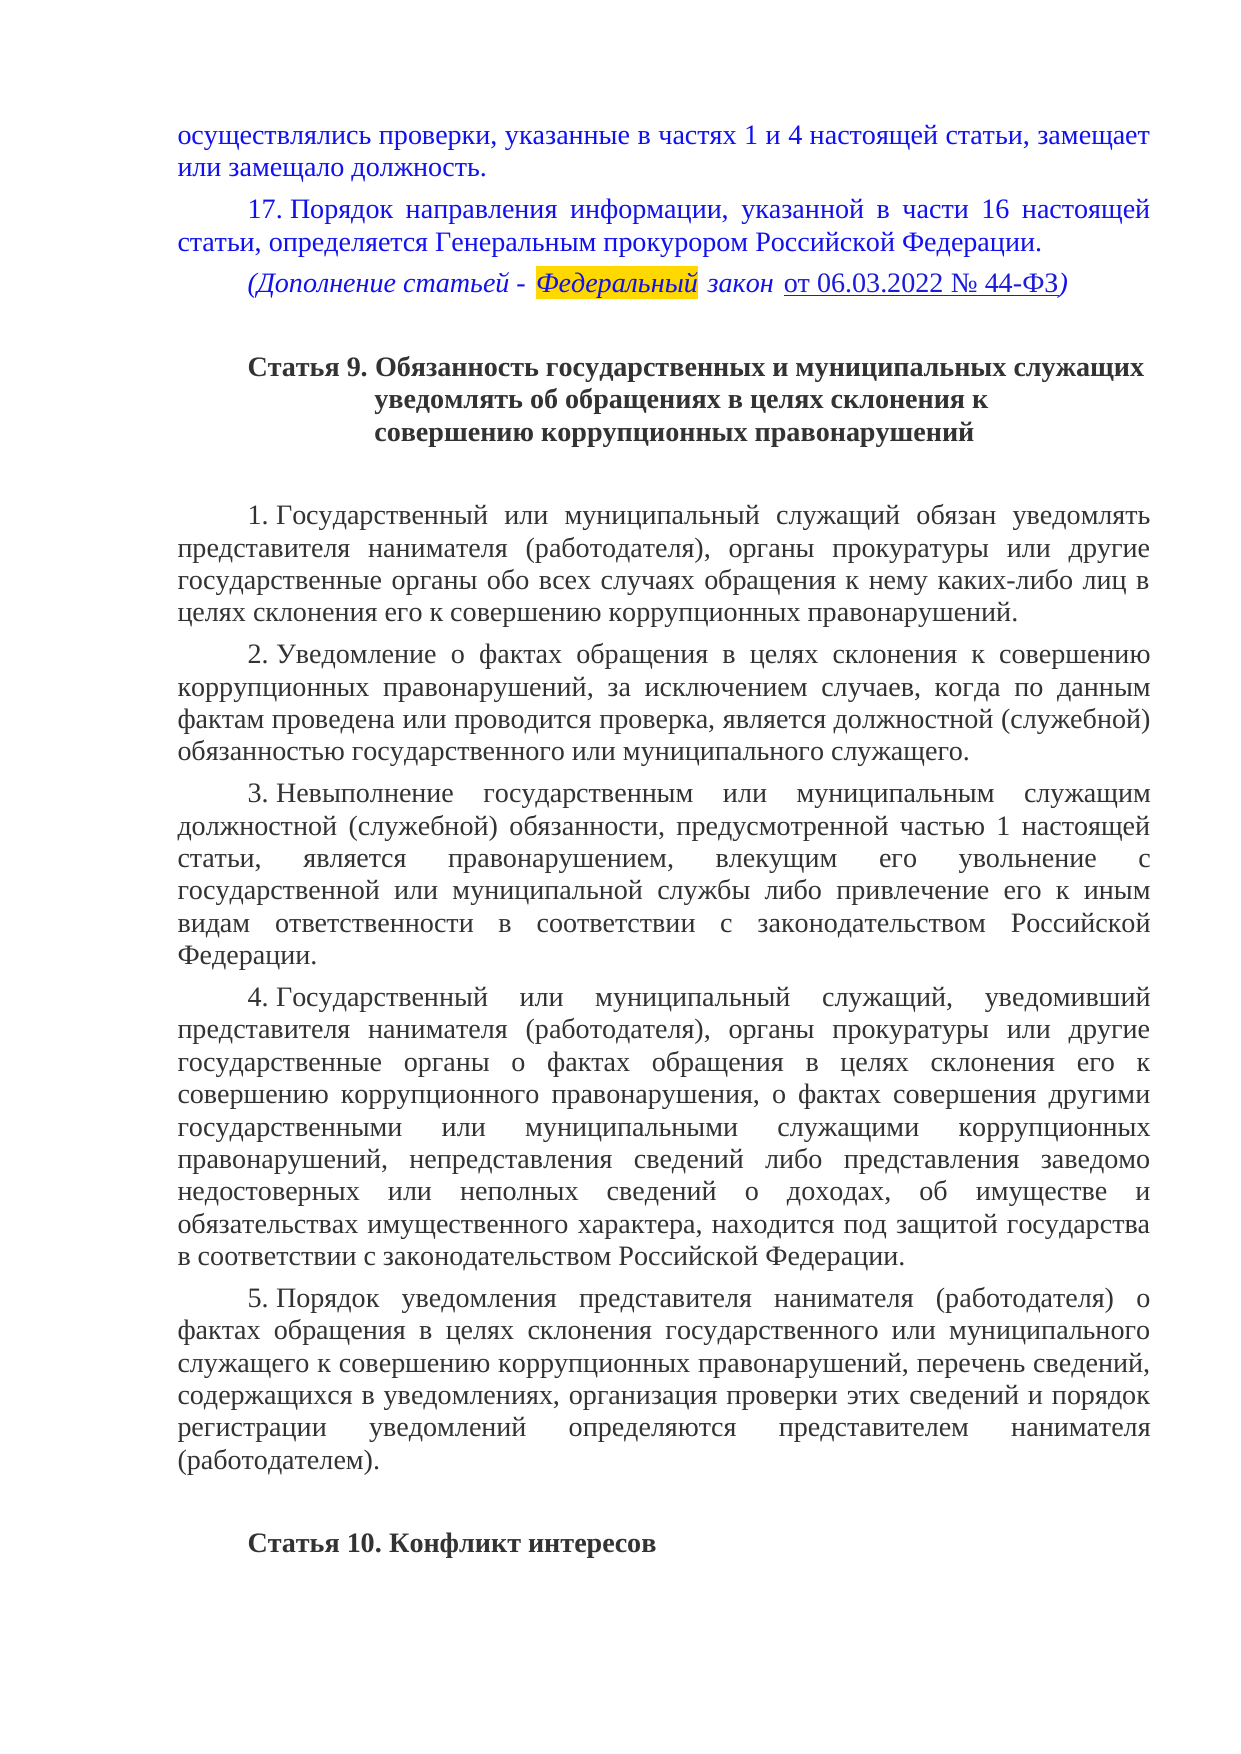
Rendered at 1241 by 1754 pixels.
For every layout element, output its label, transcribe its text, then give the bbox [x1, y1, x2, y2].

text (Дополнение статьей - Федеральный закон от 06.03.2022 № 44-ФЗ) [698, 266, 1152, 299]
text Статья 10. Конфликт интересов [247, 1526, 1152, 1559]
text 2. Уведомление о фактах обращения в целях склонения к совершению коррупционных правонарушений, за исключением случаев, когда по данным фактам проведена или проводится проверка, является должностной (служебной) обязанностью государственного или муниципального служащего. [177, 637, 1152, 767]
text (Дополнение статьей - Федеральный закон от 06.03.2022 № 44-ФЗ) [177, 266, 536, 299]
text 1. Государственный или муниципальный служащий обязан уведомлять представителя нанимателя (работодателя), органы прокуратуры или другие государственные органы обо всех случаях обращения к нему каких-либо лиц в целях склонения его к совершению коррупционных правонарушений. [177, 498, 1152, 628]
text 17. Порядок направления информации, указанной в части 16 настоящей статьи, определяется Генеральным прокурором Российской Федерации. [177, 192, 1152, 257]
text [177, 118, 1152, 183]
text 5. Порядок уведомления представителя нанимателя (работодателя) о фактах обращения в целях склонения государственного или муниципального служащего к совершению коррупционных правонарушений, перечень сведений, содержащихся в уведомлениях, организация проверки этих сведений и порядок регистрации уведомлений определяются представителем нанимателя (работодателем). [177, 1281, 1152, 1475]
text Статья 9. Обязанность государственных и муниципальных служащих уведомлять об обращениях в целях склонения к совершению коррупционных правонарушений [247, 350, 1152, 447]
text 3. Невыполнение государственным или муниципальным служащим должностной (служебной) обязанности, предусмотренной частью 1 настоящей статьи, является правонарушением, влекущим его увольнение с государственной или муниципальной службы либо привлечение его к иным видам ответственности в соответствии с законодательством Российской Федерации. [177, 776, 1152, 971]
text 4. Государственный или муниципальный служащий, уведомивший представителя нанимателя (работодателя), органы прокуратуры или другие государственные органы о фактах обращения в целях склонения его к совершению коррупционного правонарушения, о фактах совершения другими государственными или муниципальными служащими коррупционных правонарушений, непредставления сведений либо представления заведомо недостоверных или неполных сведений о доходах, об имуществе и обязательствах имущественного характера, находится под защитой государства в соответствии с законодательством Российской Федерации. [177, 980, 1152, 1272]
